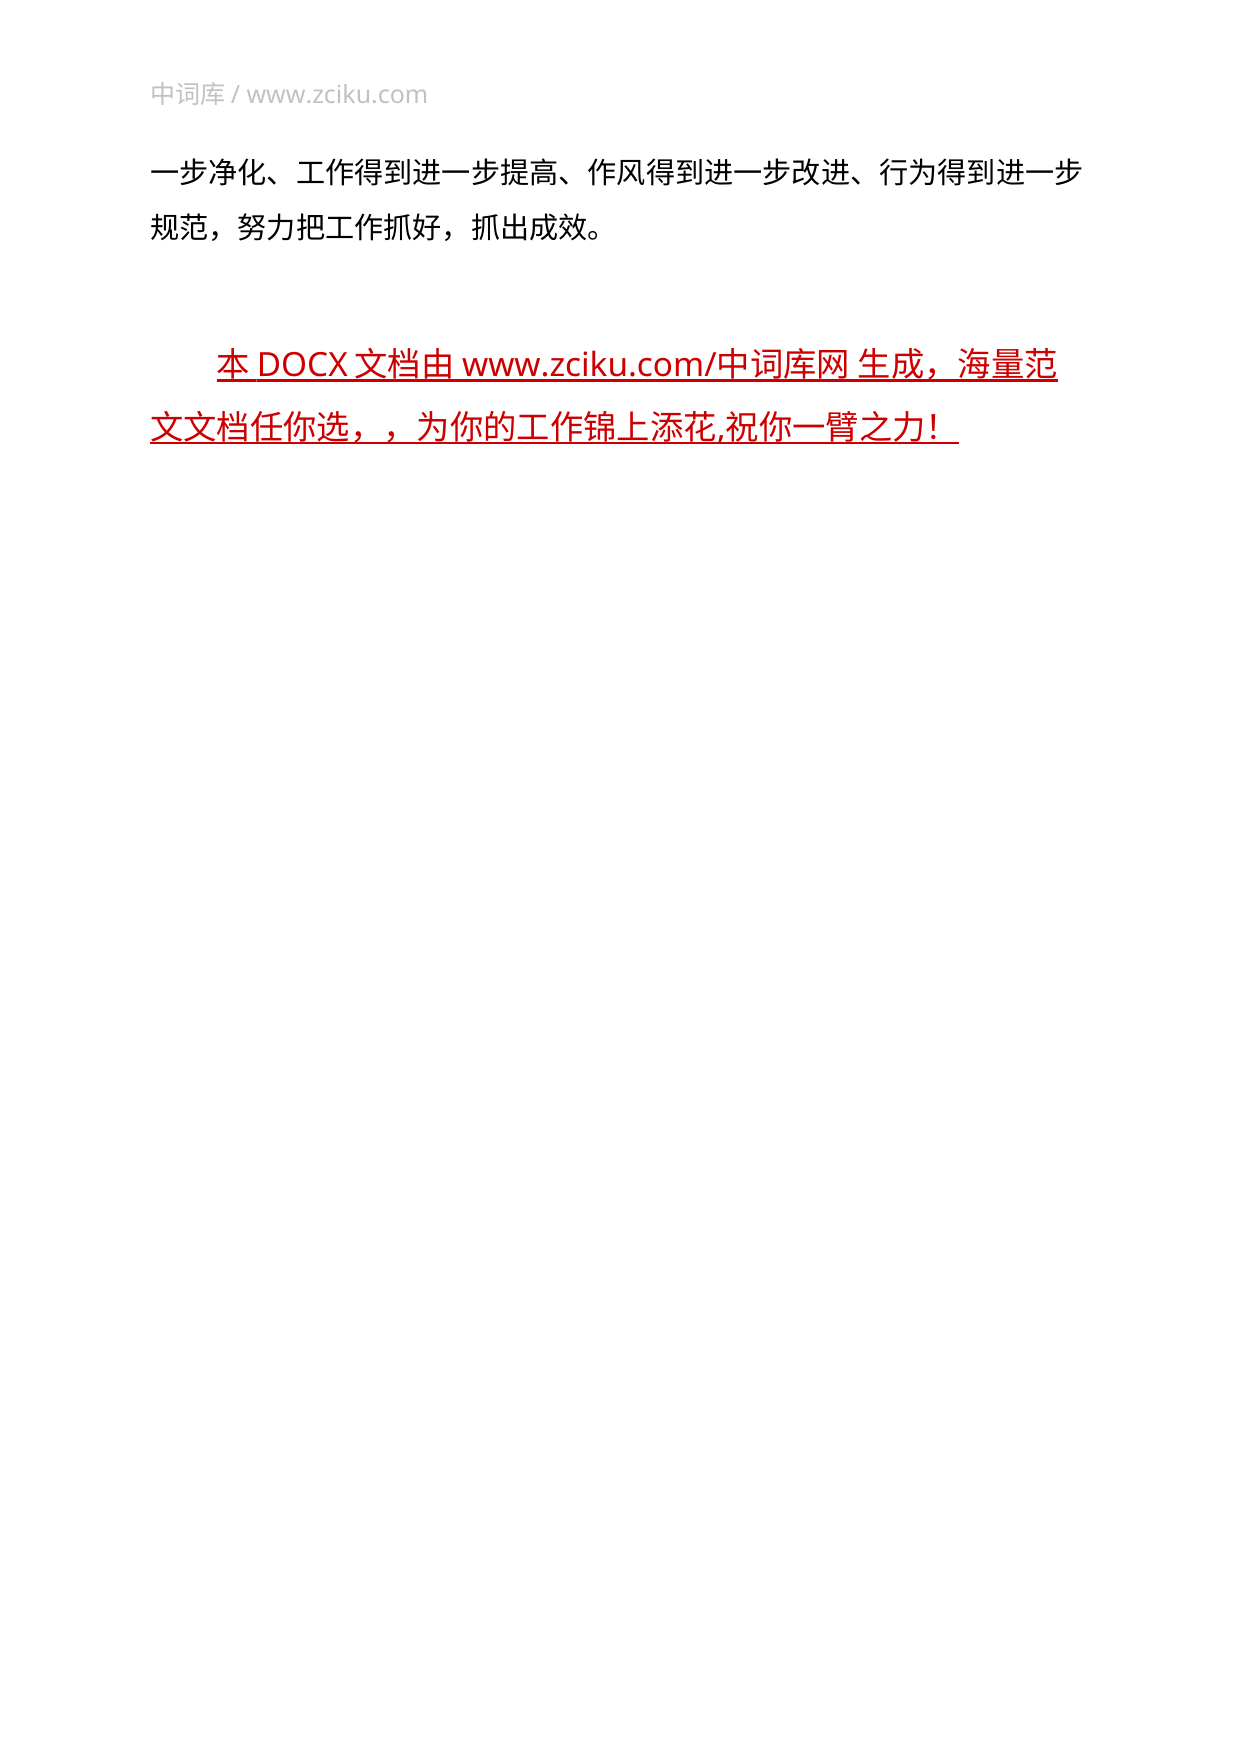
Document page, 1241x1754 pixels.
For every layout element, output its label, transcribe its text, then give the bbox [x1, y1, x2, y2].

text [150, 150, 1090, 247]
text 本DOCX文档由 www.zciku.com/中词库网 生成，海量范文文档任你选，，为你的工作锦上添花,祝你一臂之力！ [150, 338, 1090, 449]
